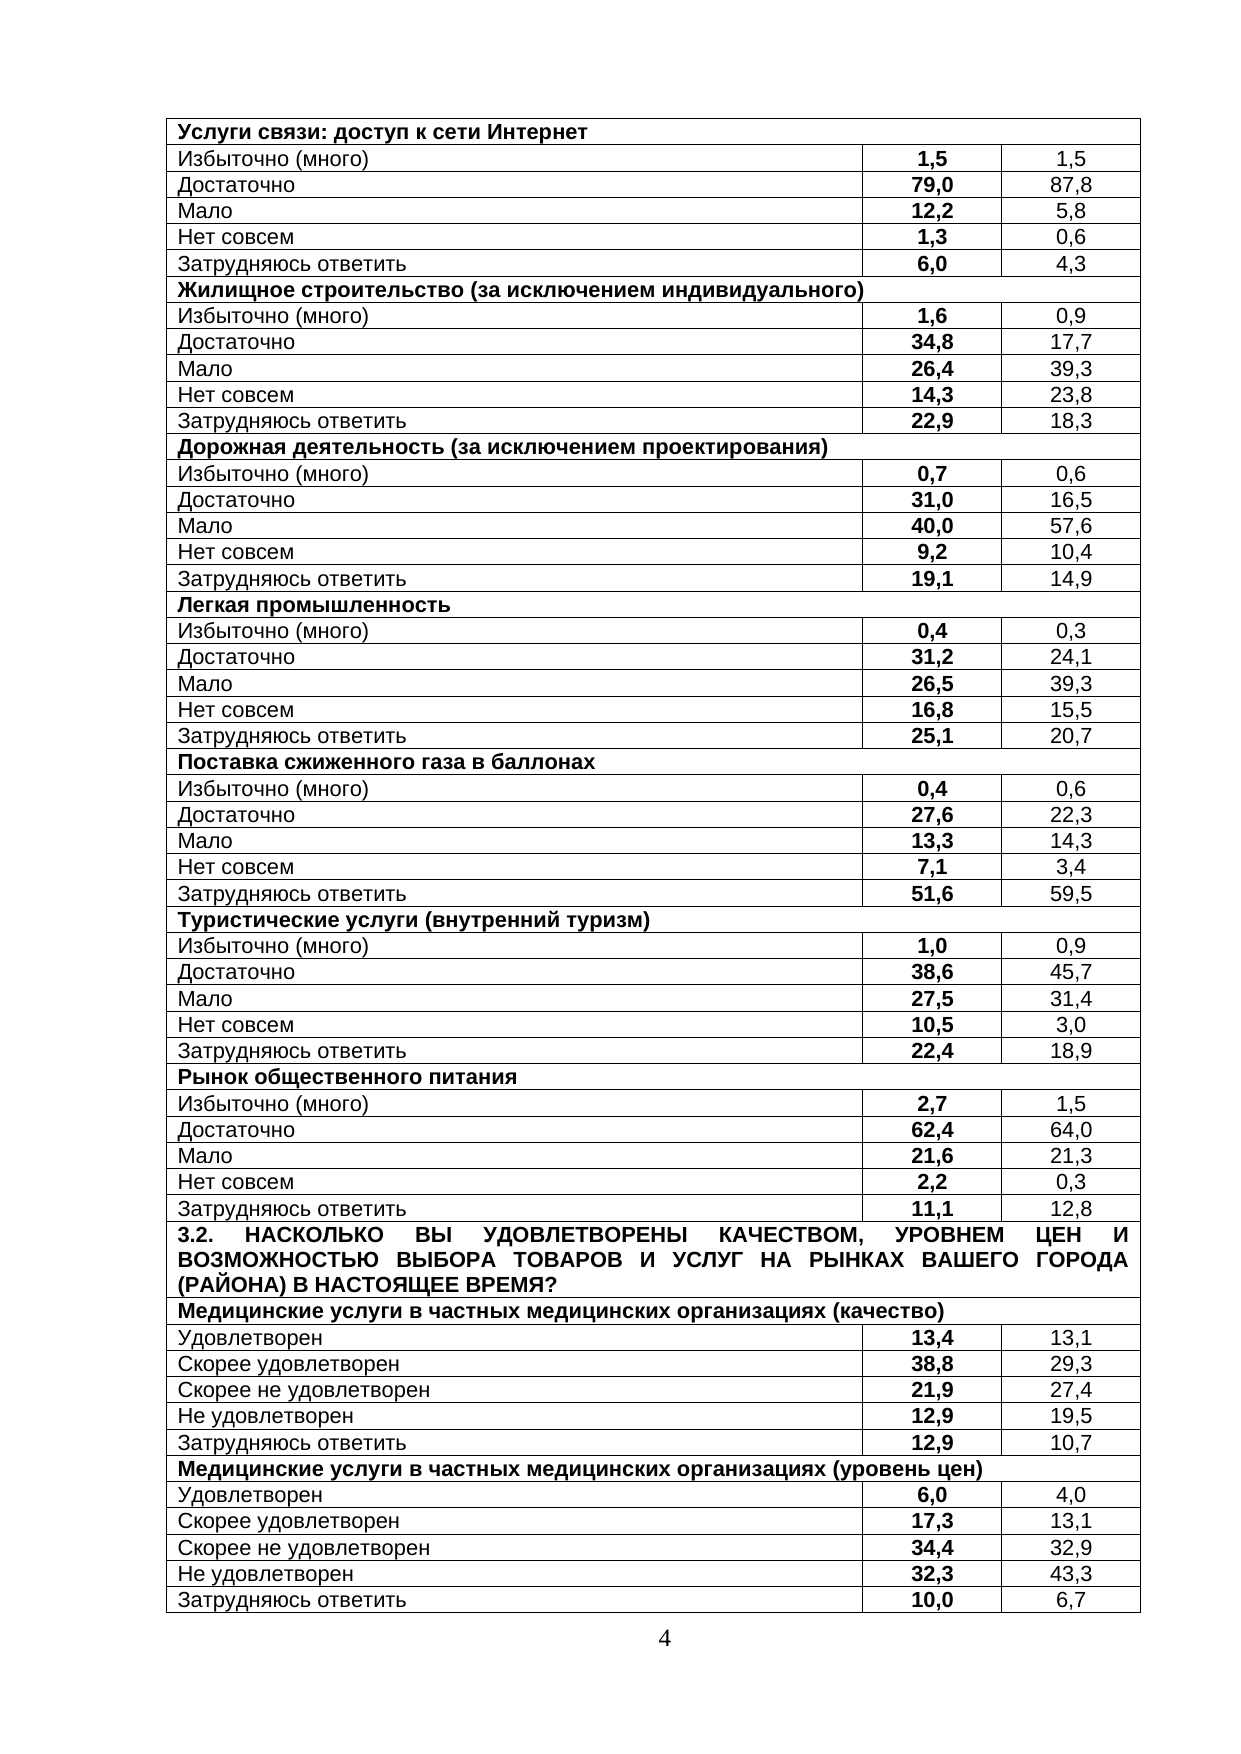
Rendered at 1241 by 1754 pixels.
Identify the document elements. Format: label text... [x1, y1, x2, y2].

table_cell 3,0 [1002, 1012, 1140, 1037]
table_cell Мало [167, 355, 862, 381]
table_cell 39,3 [1002, 355, 1140, 381]
table_cell Не удовлетворен [167, 1403, 862, 1428]
table_cell Медицинские услуги в частных медицинских организациях (качество) [167, 1298, 1140, 1323]
table_cell Удовлетворен [167, 1325, 862, 1350]
table_cell Достаточно [167, 802, 862, 827]
table_cell 0,7 [863, 460, 1001, 486]
table_cell 57,6 [1002, 513, 1140, 538]
table_cell Затрудняюсь ответить [167, 1195, 862, 1221]
table_cell Нет совсем [167, 224, 862, 249]
table_cell 2,7 [863, 1090, 1001, 1116]
table_cell Достаточно [167, 644, 862, 669]
table_cell Избыточно (много) [167, 618, 862, 643]
table_cell 22,9 [863, 408, 1001, 433]
table_cell 1,3 [863, 224, 1001, 249]
table_cell 6,7 [1002, 1587, 1140, 1612]
table_cell Нет совсем [167, 697, 862, 722]
table_cell Достаточно [167, 959, 862, 984]
table_cell 3.2. НАСКОЛЬКО ВЫ УДОВЛЕТВОРЕНЫ КАЧЕСТВОМ, УРОВНЕМ ЦЕН И ВОЗМОЖНОСТЬЮ ВЫБОРА ТОВАРОВ И УСЛУГ НА РЫНКАХ ВАШЕГО ГОРОДА (РАЙОНА) В НАСТОЯЩЕЕ ВРЕМЯ? [167, 1222, 1140, 1297]
table_cell 10,0 [863, 1587, 1001, 1612]
table_cell 39,3 [1002, 670, 1140, 696]
table_cell Нет совсем [167, 539, 862, 564]
table_cell 21,6 [863, 1143, 1001, 1168]
table_cell 2,2 [863, 1169, 1001, 1194]
table_cell 38,8 [863, 1351, 1001, 1376]
table_cell 12,8 [1002, 1195, 1140, 1221]
table_cell 1,5 [1002, 1090, 1140, 1116]
table_cell 26,5 [863, 670, 1001, 696]
table_cell 1,6 [863, 303, 1001, 328]
table_cell 17,3 [863, 1508, 1001, 1533]
table_cell 0,4 [863, 775, 1001, 801]
table_cell Скорее не удовлетворен [167, 1535, 862, 1560]
table_cell Не удовлетворен [167, 1561, 862, 1586]
table_cell 0,3 [1002, 1169, 1140, 1194]
table_cell Нет совсем [167, 1012, 862, 1037]
table_cell 0,9 [1002, 303, 1140, 328]
table_cell 27,5 [863, 985, 1001, 1011]
table_cell Мало [167, 198, 862, 223]
table_cell 6,0 [863, 250, 1001, 276]
table_cell 11,1 [863, 1195, 1001, 1221]
table_cell 12,9 [863, 1430, 1001, 1455]
table_cell 4,3 [1002, 250, 1140, 276]
table_cell Рынок общественного питания [167, 1064, 1140, 1089]
table_cell Избыточно (много) [167, 775, 862, 801]
table_cell Скорее не удовлетворен [167, 1377, 862, 1402]
table_cell 16,5 [1002, 487, 1140, 512]
table_cell Дорожная деятельность (за исключением проектирования) [167, 434, 1140, 459]
table_cell 40,0 [863, 513, 1001, 538]
table_cell 12,2 [863, 198, 1001, 223]
table_cell Мало [167, 985, 862, 1011]
table_cell Медицинские услуги в частных медицинских организациях (уровень цен) [167, 1456, 1140, 1481]
table_cell 87,8 [1002, 172, 1140, 197]
table_cell 19,5 [1002, 1403, 1140, 1428]
table_cell 29,3 [1002, 1351, 1140, 1376]
table_cell Избыточно (много) [167, 1090, 862, 1116]
table_cell Затрудняюсь ответить [167, 1587, 862, 1612]
table_cell 21,3 [1002, 1143, 1140, 1168]
table_cell Мало [167, 828, 862, 853]
table_cell 10,5 [863, 1012, 1001, 1037]
table_cell 26,4 [863, 355, 1001, 381]
table_cell Затрудняюсь ответить [167, 250, 862, 276]
table_cell 1,5 [1002, 145, 1140, 171]
table_cell Нет совсем [167, 382, 862, 407]
table_cell 10,4 [1002, 539, 1140, 564]
table_cell 34,8 [863, 329, 1001, 354]
table_cell 9,2 [863, 539, 1001, 564]
table_cell 62,4 [863, 1117, 1001, 1142]
table_cell 12,9 [863, 1403, 1001, 1428]
table_cell 32,9 [1002, 1535, 1140, 1560]
table_cell Затрудняюсь ответить [167, 723, 862, 748]
table_cell 3,4 [1002, 854, 1140, 879]
table_cell Затрудняюсь ответить [167, 880, 862, 906]
table_cell 27,6 [863, 802, 1001, 827]
table_cell Достаточно [167, 329, 862, 354]
table_cell Затрудняюсь ответить [167, 565, 862, 591]
table_cell 32,3 [863, 1561, 1001, 1586]
table_cell 59,5 [1002, 880, 1140, 906]
table_cell 38,6 [863, 959, 1001, 984]
table_cell 18,3 [1002, 408, 1140, 433]
table_cell 0,6 [1002, 224, 1140, 249]
table_cell Затрудняюсь ответить [167, 1430, 862, 1455]
table_cell Удовлетворен [167, 1482, 862, 1507]
table_cell 20,7 [1002, 723, 1140, 748]
table_cell 0,4 [863, 618, 1001, 643]
table_cell 19,1 [863, 565, 1001, 591]
table_cell 23,8 [1002, 382, 1140, 407]
table_cell 22,4 [863, 1038, 1001, 1063]
table_cell 0,6 [1002, 775, 1140, 801]
table_cell Нет совсем [167, 1169, 862, 1194]
table_cell 18,9 [1002, 1038, 1140, 1063]
table_cell 6,0 [863, 1482, 1001, 1507]
table_cell 0,3 [1002, 618, 1140, 643]
table_cell 13,4 [863, 1325, 1001, 1350]
table_cell Избыточно (много) [167, 460, 862, 486]
table_cell 1,0 [863, 933, 1001, 958]
table_header Услуги связи: доступ к сети Интернет [167, 119, 1140, 144]
table_cell 14,3 [863, 382, 1001, 407]
table_cell Затрудняюсь ответить [167, 408, 862, 433]
table_cell 13,1 [1002, 1508, 1140, 1533]
table_cell 7,1 [863, 854, 1001, 879]
table_cell Достаточно [167, 172, 862, 197]
table_cell 31,4 [1002, 985, 1140, 1011]
table_cell Достаточно [167, 1117, 862, 1142]
table_cell 16,8 [863, 697, 1001, 722]
table_cell Мало [167, 1143, 862, 1168]
table_cell 64,0 [1002, 1117, 1140, 1142]
table_cell 27,4 [1002, 1377, 1140, 1402]
table_cell 31,2 [863, 644, 1001, 669]
table_cell 13,3 [863, 828, 1001, 853]
table_cell 43,3 [1002, 1561, 1140, 1586]
table_cell 0,6 [1002, 460, 1140, 486]
table_cell Мало [167, 513, 862, 538]
table_cell 22,3 [1002, 802, 1140, 827]
table_cell 14,9 [1002, 565, 1140, 591]
table_cell Скорее удовлетворен [167, 1351, 862, 1376]
table_cell Достаточно [167, 487, 862, 512]
table_cell Скорее удовлетворен [167, 1508, 862, 1533]
table_cell 24,1 [1002, 644, 1140, 669]
table_cell 0,9 [1002, 933, 1140, 958]
table_cell 45,7 [1002, 959, 1140, 984]
table_cell 31,0 [863, 487, 1001, 512]
table_cell 13,1 [1002, 1325, 1140, 1350]
table_cell 4,0 [1002, 1482, 1140, 1507]
table_cell 79,0 [863, 172, 1001, 197]
table_cell 34,4 [863, 1535, 1001, 1560]
table_cell Туристические услуги (внутренний туризм) [167, 907, 1140, 932]
table_cell Мало [167, 670, 862, 696]
table_cell Избыточно (много) [167, 303, 862, 328]
table_cell Поставка сжиженного газа в баллонах [167, 749, 1140, 774]
table_cell 10,7 [1002, 1430, 1140, 1455]
table_cell Нет совсем [167, 854, 862, 879]
table_cell 15,5 [1002, 697, 1140, 722]
table_cell 14,3 [1002, 828, 1140, 853]
table_cell 51,6 [863, 880, 1001, 906]
table_cell 21,9 [863, 1377, 1001, 1402]
table_cell 17,7 [1002, 329, 1140, 354]
table_cell Легкая промышленность [167, 592, 1140, 617]
table_cell Избыточно (много) [167, 145, 862, 171]
table_cell Избыточно (много) [167, 933, 862, 958]
table_cell 25,1 [863, 723, 1001, 748]
table_cell Жилищное строительство (за исключением индивидуального) [167, 277, 1140, 302]
table_cell 5,8 [1002, 198, 1140, 223]
table_cell 1,5 [863, 145, 1001, 171]
table_cell Затрудняюсь ответить [167, 1038, 862, 1063]
